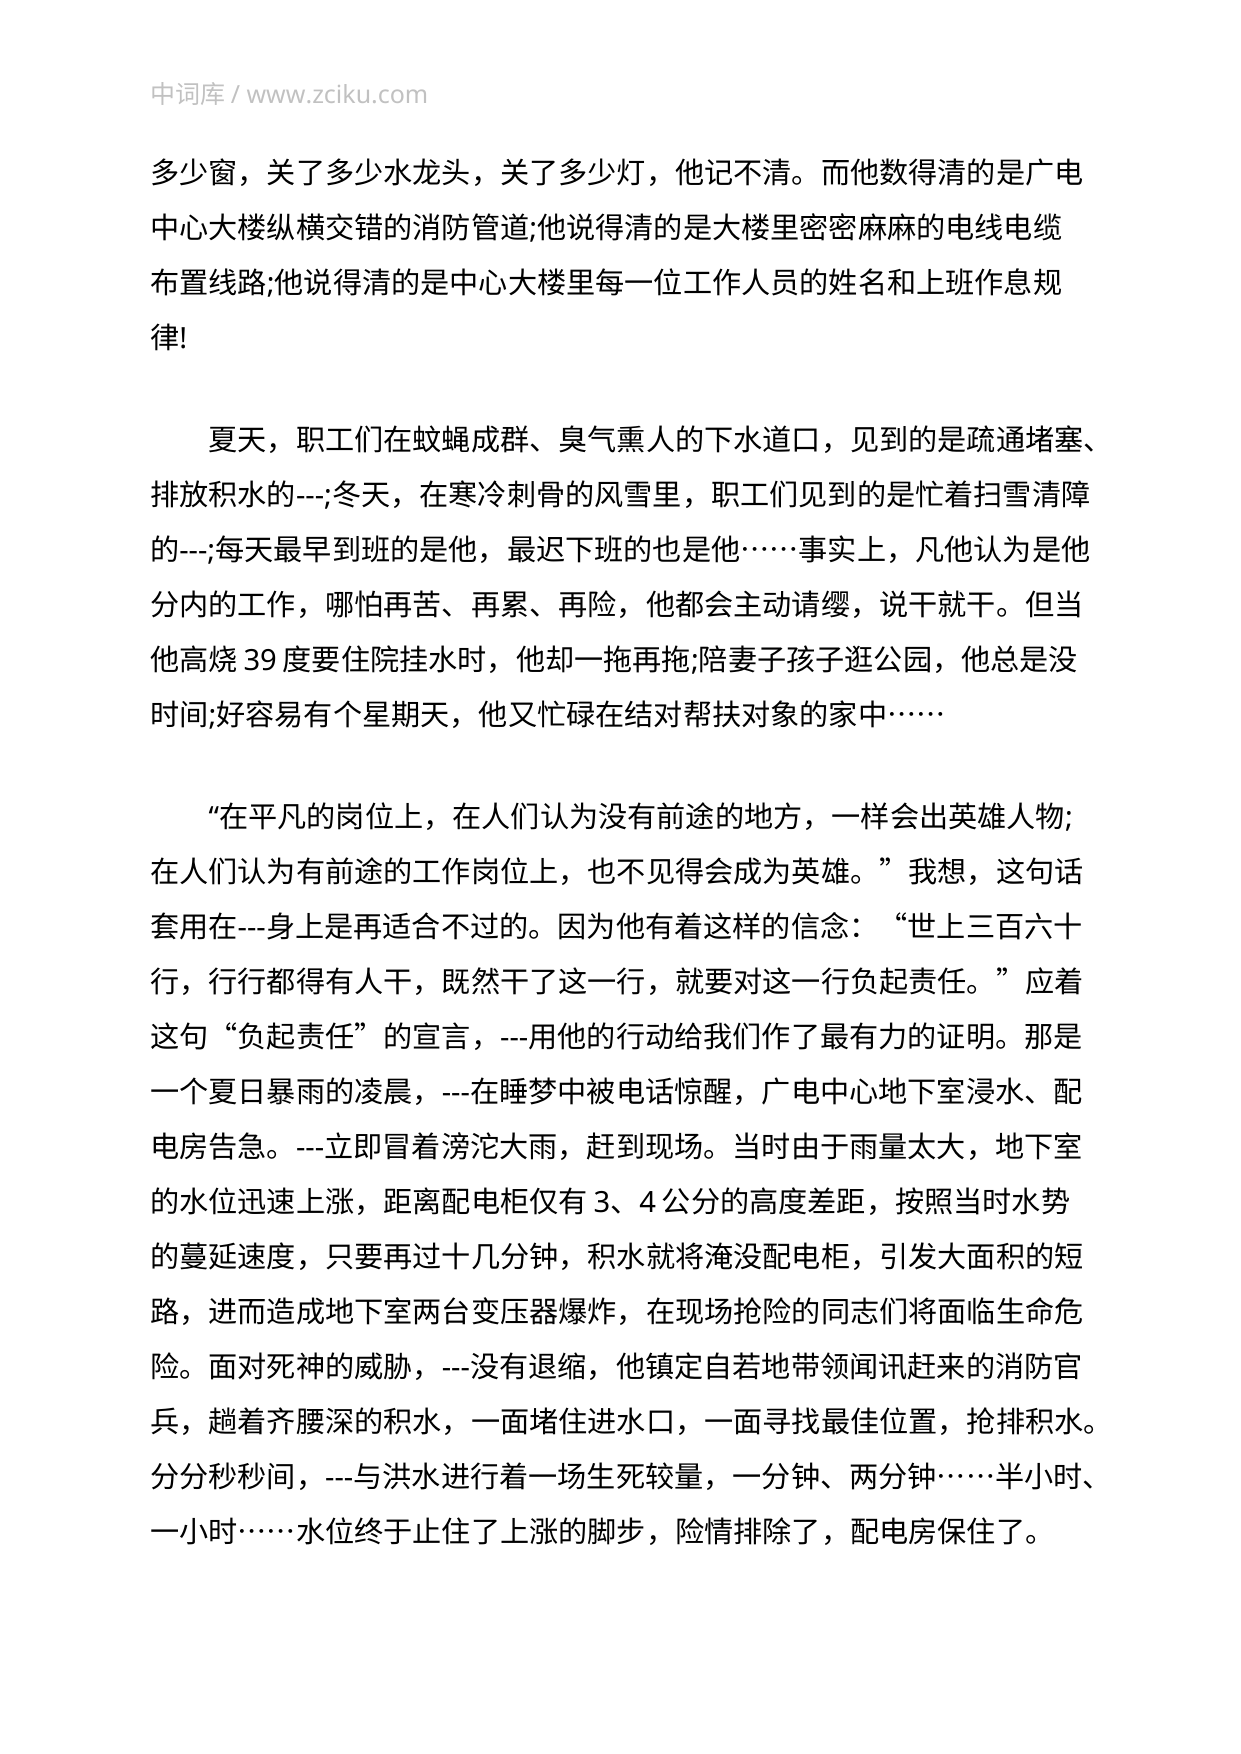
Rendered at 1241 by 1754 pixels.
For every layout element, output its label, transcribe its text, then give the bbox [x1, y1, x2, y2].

text 夏天，职工们在蚊蝇成群、臭气熏人的下水道口，见到的是疏通堵塞、排放积水的---;冬天，在寒冷刺骨的风雪里，职工们见到的是忙着扫雪清障的---;每天最早到班的是他，最迟下班的也是他……事实上，凡他认为是他分内的工作，哪怕再苦、再累、再险，他都会主动请缨，说干就干。但当他高烧39度要住院挂水时，他却一拖再拖;陪妻子孩子逛公园，他总是没时间;好容易有个星期天，他又忙碌在结对帮扶对象的家中…… [150, 417, 1090, 734]
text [150, 150, 1090, 357]
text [150, 794, 1090, 1550]
